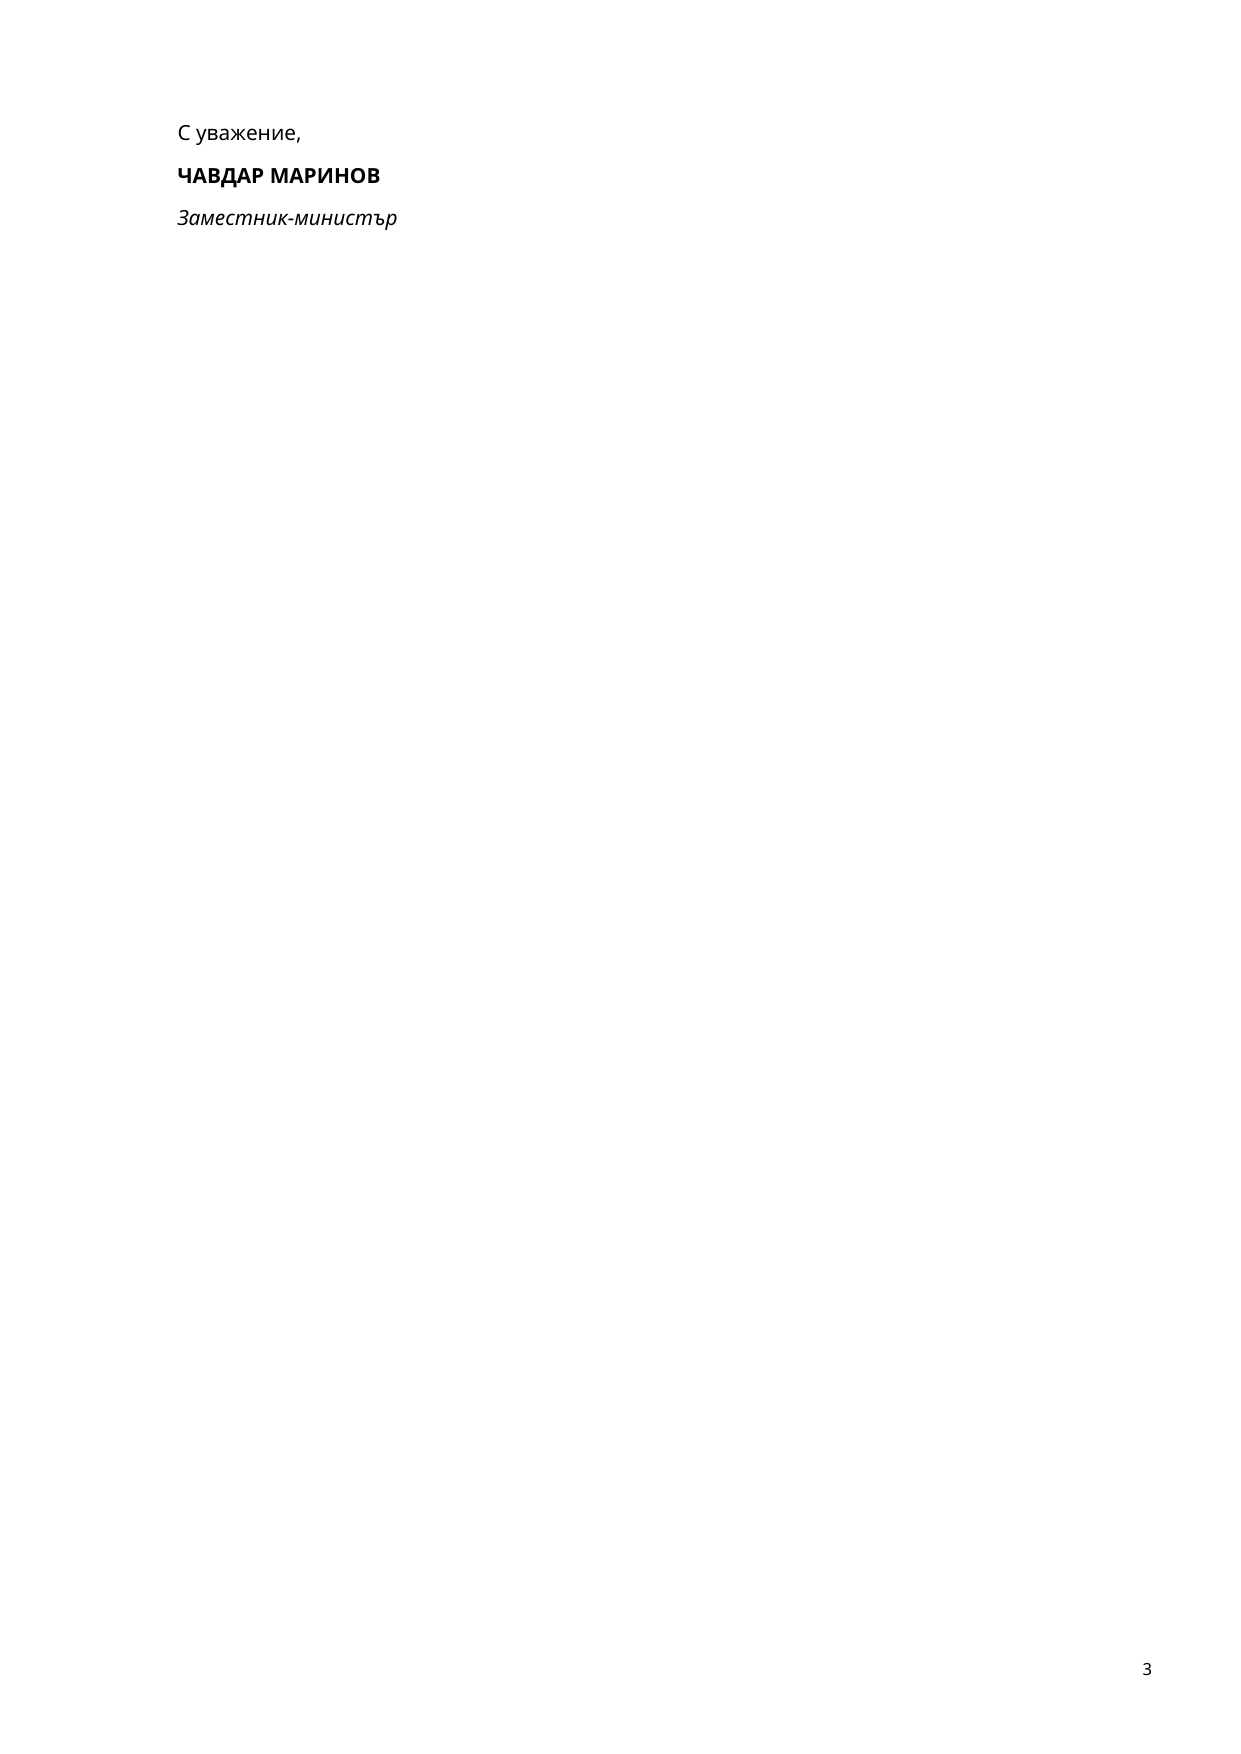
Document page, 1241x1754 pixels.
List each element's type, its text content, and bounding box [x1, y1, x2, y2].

text С уважение, [133, 118, 1201, 147]
text Заместник-министър [133, 203, 1152, 232]
text Чавдар Маринов [133, 161, 1201, 189]
